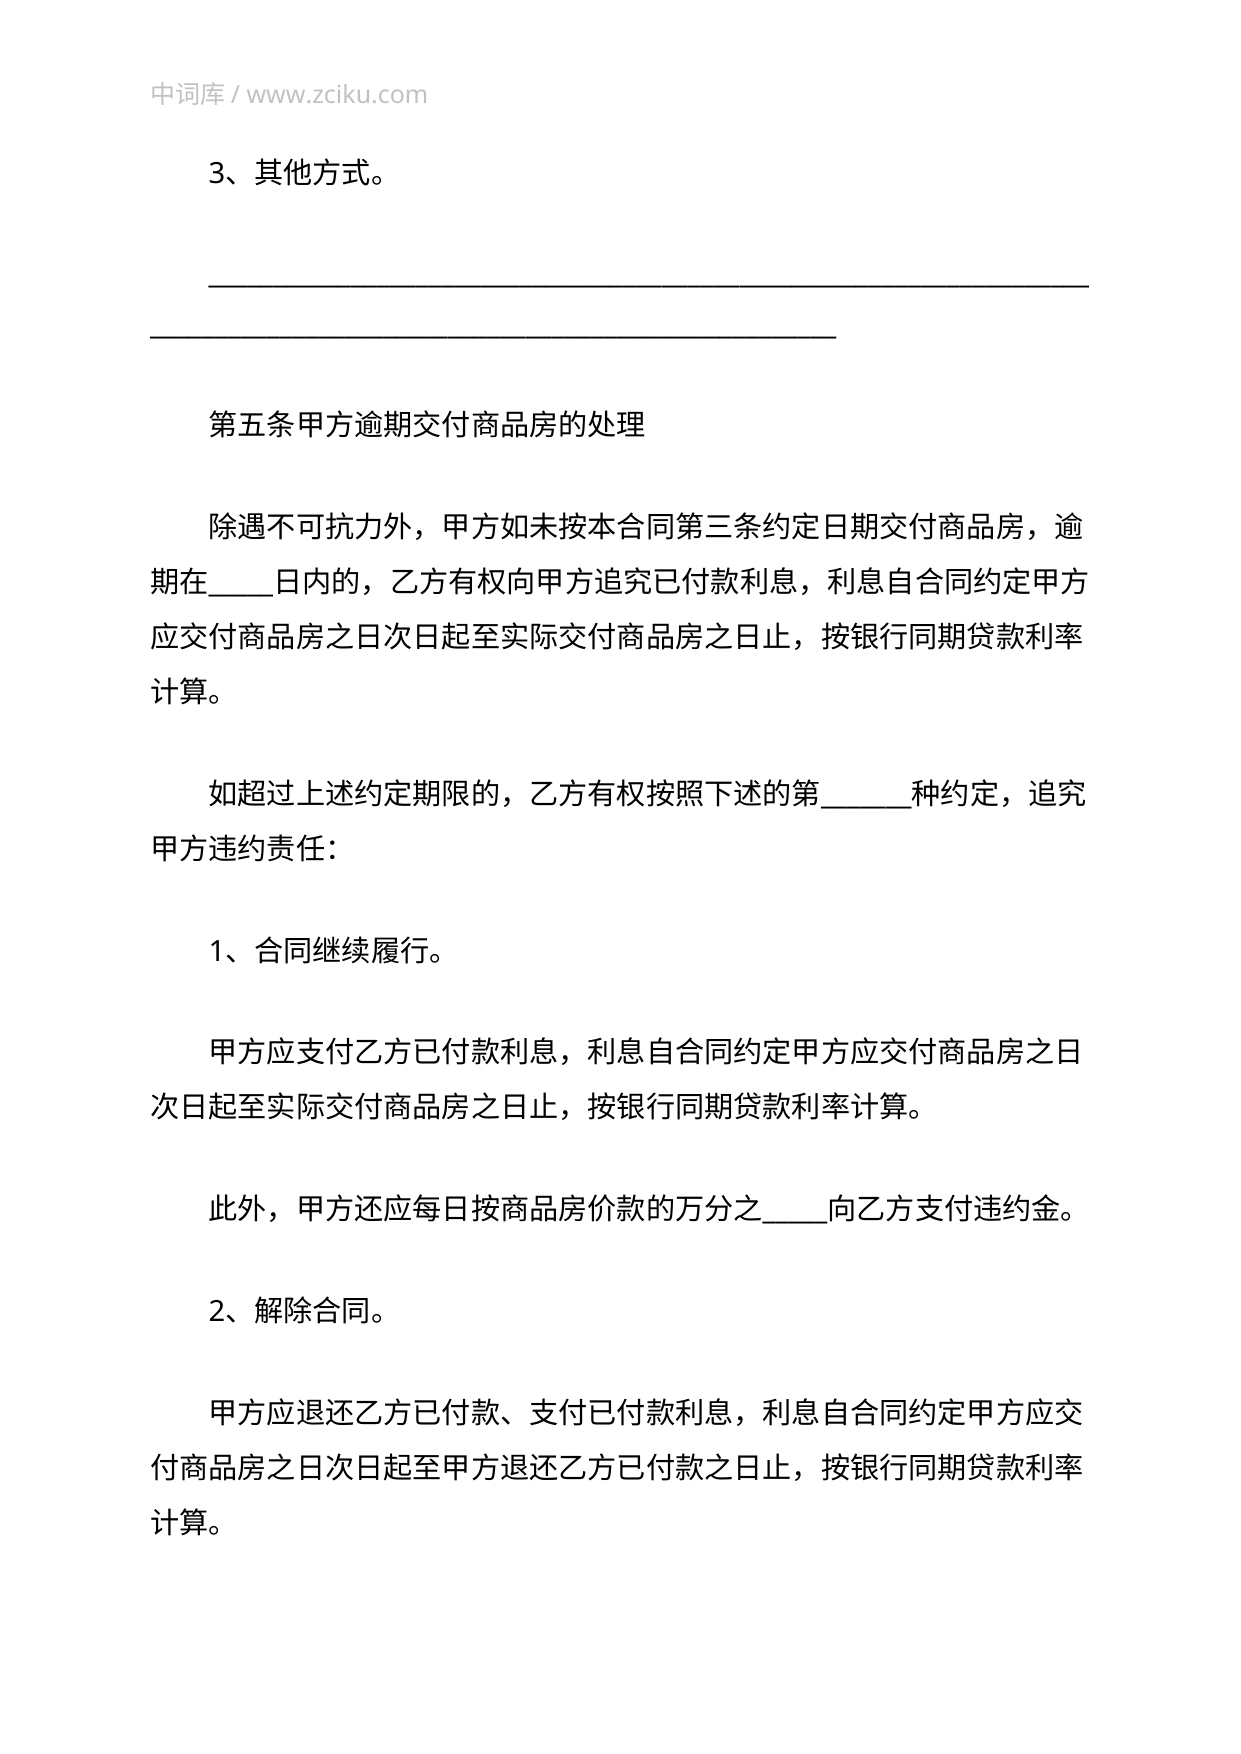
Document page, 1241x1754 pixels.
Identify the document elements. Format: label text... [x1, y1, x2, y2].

text 此外，甲方还应每日按商品房价款的万分之_____向乙方支付违约金。 [150, 1186, 1090, 1228]
text 2、解除合同。 [150, 1288, 1090, 1330]
text 甲方应支付乙方已付款利息，利息自合同约定甲方应交付商品房之日次日起至实际交付商品房之日止，按银行同期贷款利率计算。 [150, 1029, 1090, 1126]
text 如超过上述约定期限的，乙方有权按照下述的第_______种约定，追究甲方违约责任： [150, 770, 1090, 868]
text 1、合同继续履行。 [150, 927, 1090, 969]
text 第五条甲方逾期交付商品房的处理 [150, 402, 1090, 444]
text _________________________________________________________________________________________________________________________ [150, 252, 1090, 343]
text 3、其他方式。 [150, 150, 1090, 192]
text 除遇不可抗力外，甲方如未按本合同第三条约定日期交付商品房，逾期在_____日内的，乙方有权向甲方追究已付款利息，利息自合同约定甲方应交付商品房之日次日起至实际交付商品房之日止，按银行同期贷款利率计算。 [150, 504, 1090, 711]
text 甲方应退还乙方已付款、支付已付款利息，利息自合同约定甲方应交付商品房之日次日起至甲方退还乙方已付款之日止，按银行同期贷款利率计算。 [150, 1390, 1090, 1542]
